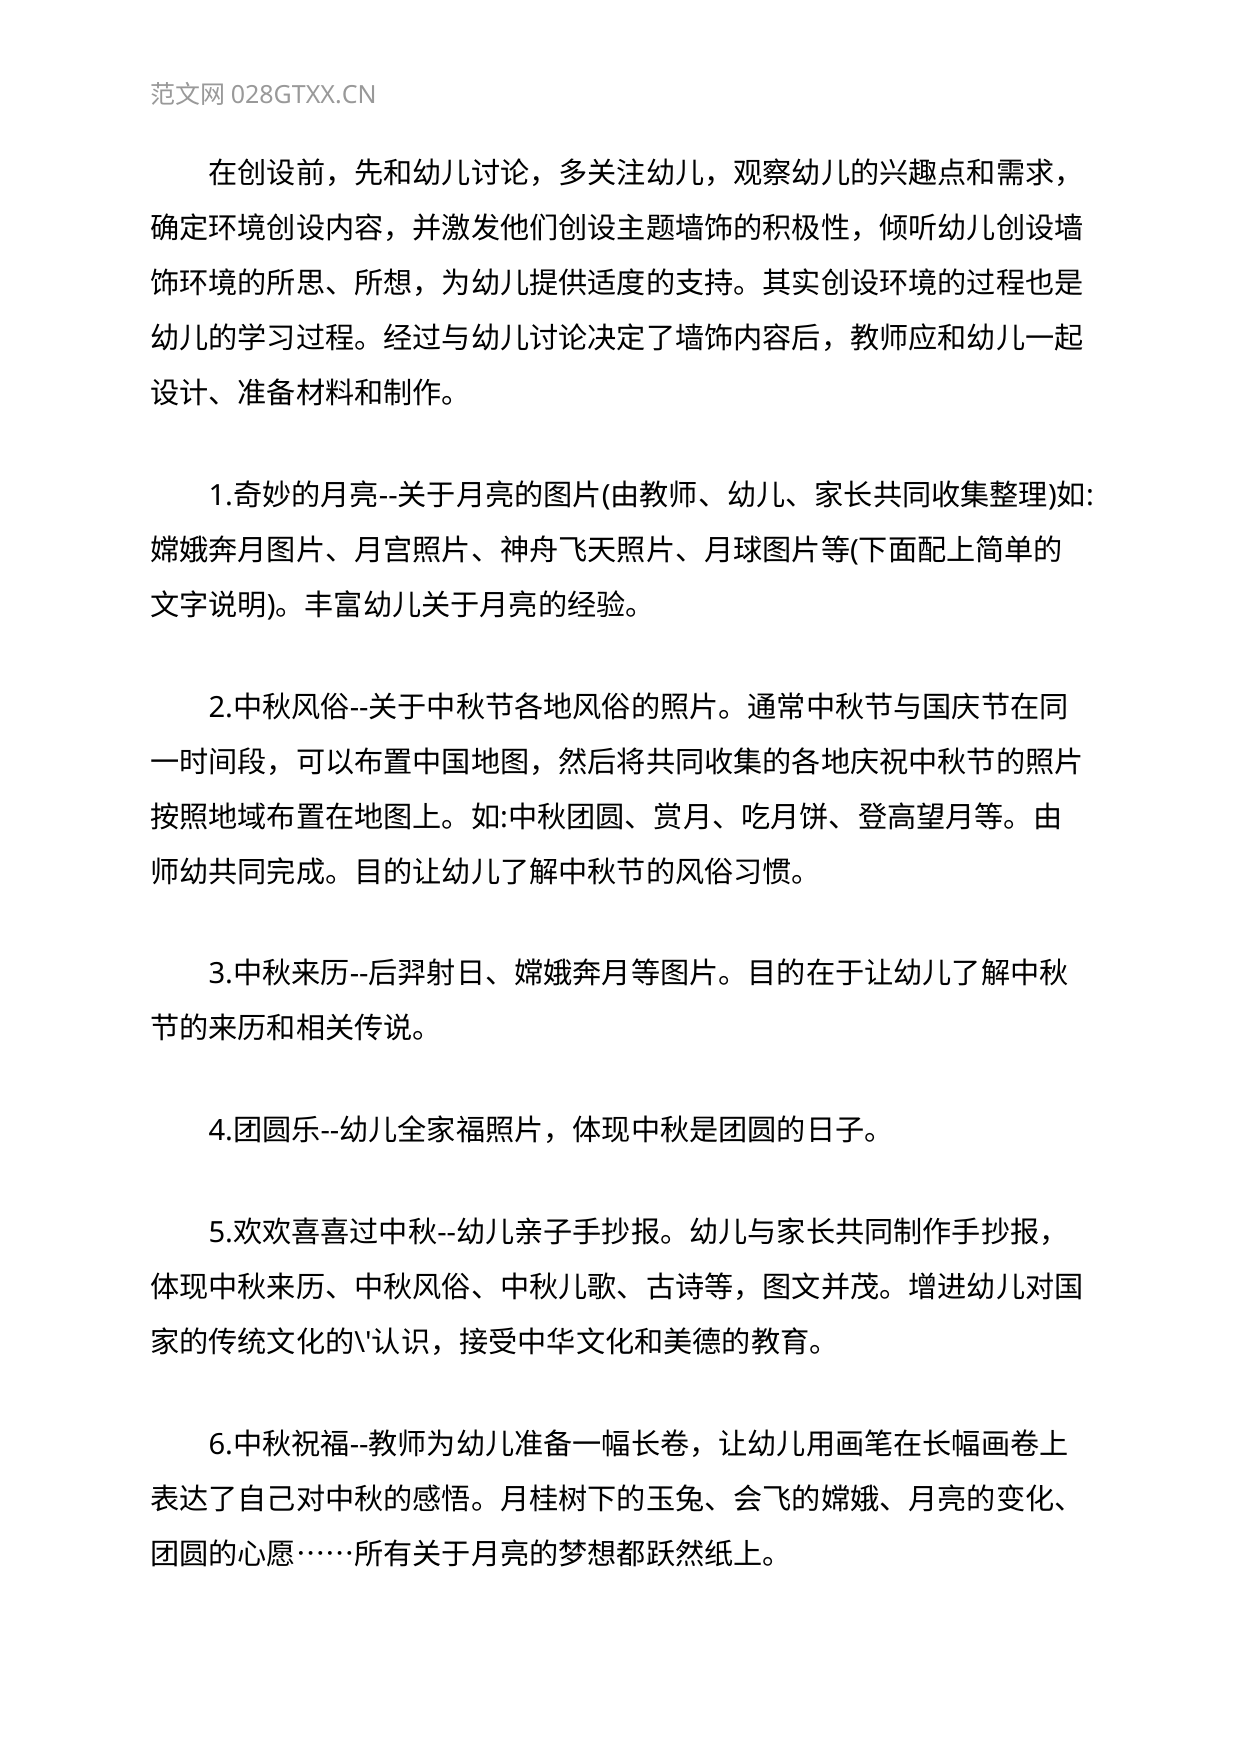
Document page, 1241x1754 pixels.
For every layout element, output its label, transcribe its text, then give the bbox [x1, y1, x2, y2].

text 在创设前，先和幼儿讨论，多关注幼儿，观察幼儿的兴趣点和需求，确定环境创设内容，并激发他们创设主题墙饰的积极性，倾听幼儿创设墙饰环境的所思、所想，为幼儿提供适度的支持。其实创设环境的过程也是幼儿的学习过程。经过与幼儿讨论决定了墙饰内容后，教师应和幼儿一起设计、准备材料和制作。 [150, 150, 1090, 412]
text 1.奇妙的月亮--关于月亮的图片(由教师、幼儿、家长共同收集整理)如:嫦娥奔月图片、月宫照片、神舟飞天照片、月球图片等(下面配上简单的文字说明)。丰富幼儿关于月亮的经验。 [150, 471, 1090, 624]
text 5.欢欢喜喜过中秋--幼儿亲子手抄报。幼儿与家长共同制作手抄报，体现中秋来历、中秋风俗、中秋儿歌、古诗等，图文并茂。增进幼儿对国家的传统文化的\'认识，接受中华文化和美德的教育。 [150, 1209, 1090, 1361]
text 6.中秋祝福--教师为幼儿准备一幅长卷，让幼儿用画笔在长幅画卷上表达了自己对中秋的感悟。月桂树下的玉兔、会飞的嫦娥、月亮的变化、团圆的心愿……所有关于月亮的梦想都跃然纸上。 [150, 1421, 1090, 1573]
text 4.团圆乐--幼儿全家福照片，体现中秋是团圆的日子。 [150, 1107, 1090, 1149]
text 2.中秋风俗--关于中秋节各地风俗的照片。通常中秋节与国庆节在同一时间段，可以布置中国地图，然后将共同收集的各地庆祝中秋节的照片按照地域布置在地图上。如:中秋团圆、赏月、吃月饼、登高望月等。由师幼共同完成。目的让幼儿了解中秋节的风俗习惯。 [150, 683, 1090, 891]
text 3.中秋来历--后羿射日、嫦娥奔月等图片。目的在于让幼儿了解中秋节的来历和相关传说。 [150, 950, 1090, 1047]
